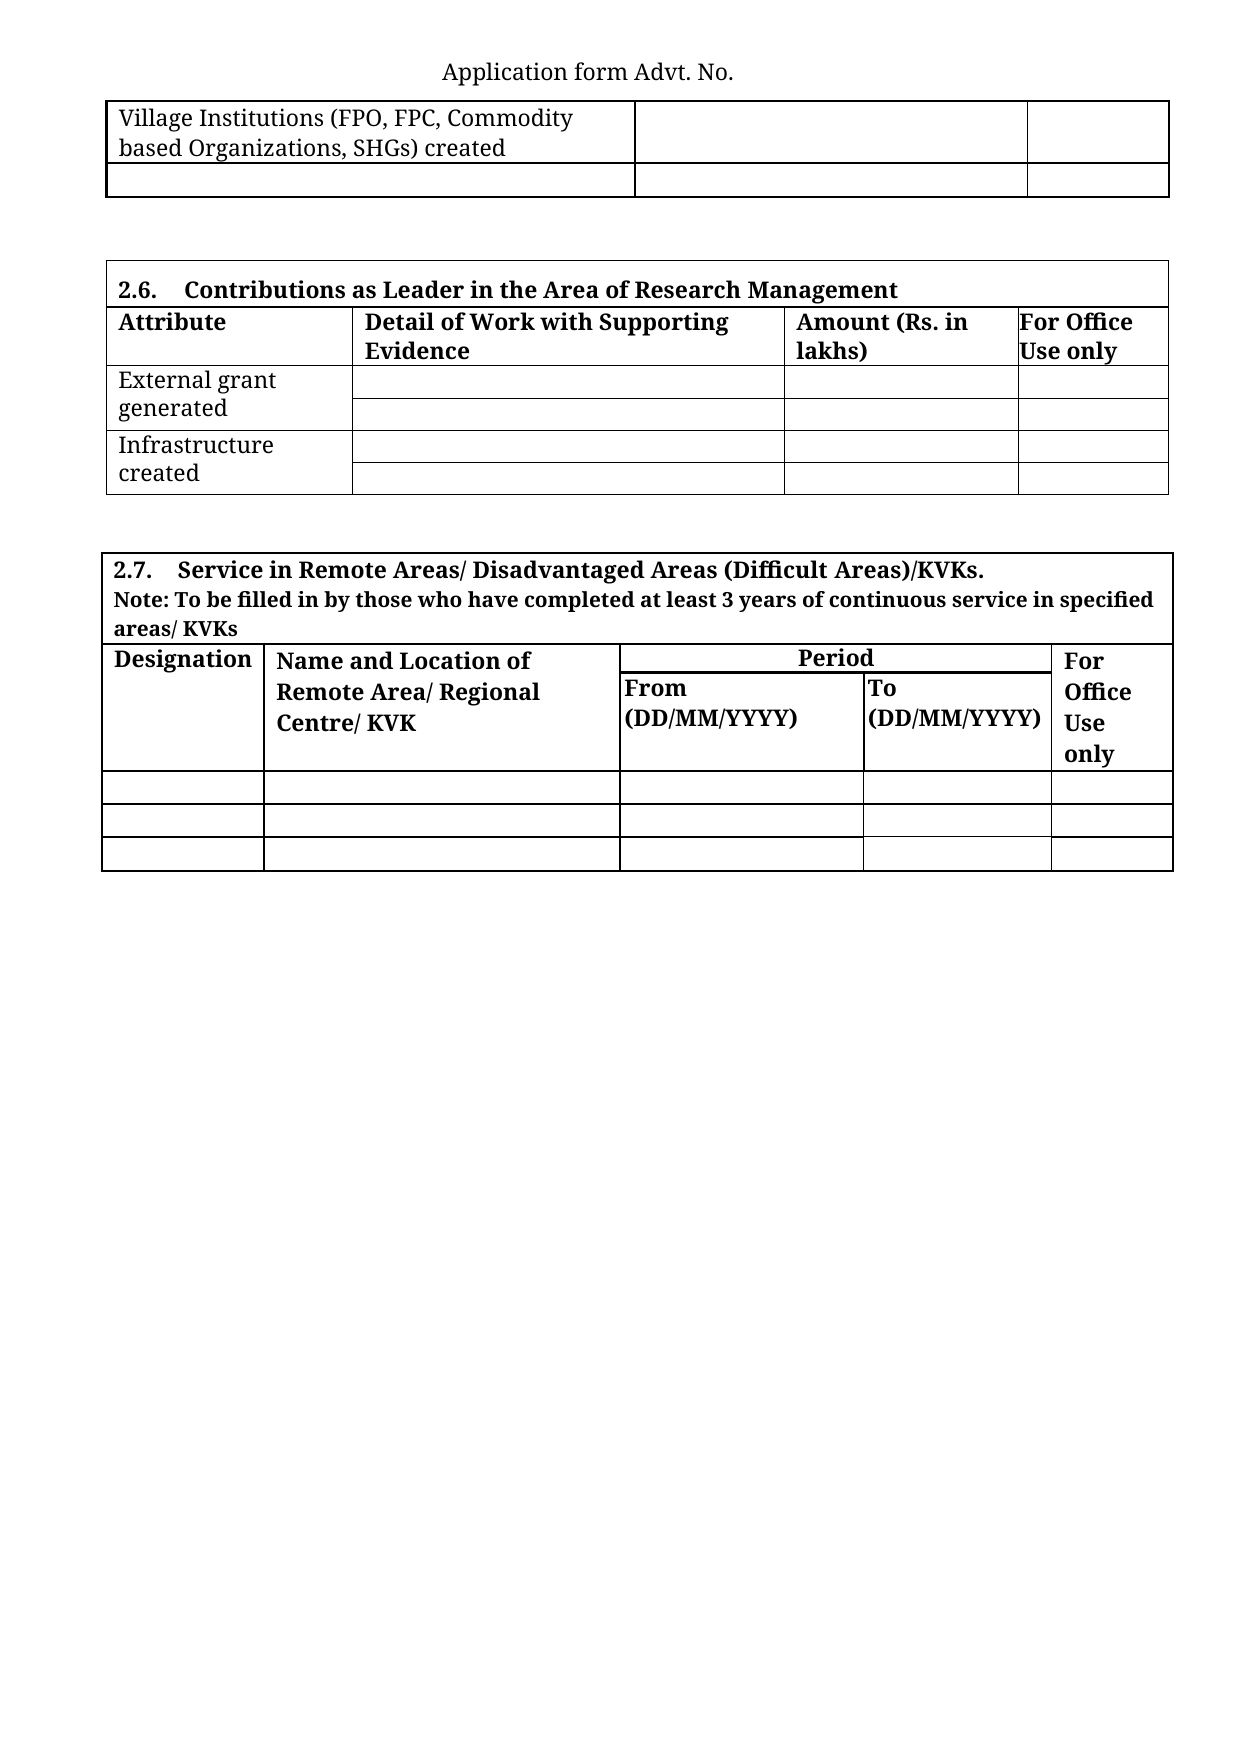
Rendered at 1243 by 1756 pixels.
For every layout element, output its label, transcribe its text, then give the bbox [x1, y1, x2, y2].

table_cell Designation [103, 645, 263, 769]
table_cell [785, 366, 1018, 397]
table_cell [103, 772, 263, 803]
table_cell [1019, 366, 1168, 397]
table_cell [1019, 431, 1168, 462]
table_cell [621, 772, 863, 803]
table_cell [103, 838, 263, 869]
table_cell [864, 772, 1051, 803]
table_header 2.6. Contributions as Leader in the Area of Research Management [107, 261, 1168, 306]
table_cell [636, 164, 1027, 196]
table_cell [785, 399, 1018, 430]
table_cell To (DD/MM/YYYY) [865, 674, 1051, 769]
table_cell Period [621, 645, 1051, 671]
table_cell [1028, 102, 1168, 162]
table_cell Name and Location of Remote Area/ Regional Centre/ KVK [265, 645, 619, 769]
table_cell [1019, 399, 1168, 430]
table_cell [103, 805, 263, 836]
table_cell [864, 837, 1051, 869]
table_cell [1052, 805, 1172, 836]
table_cell For Office Use only [1019, 308, 1168, 365]
table_cell [1052, 838, 1172, 869]
table_cell [621, 805, 863, 836]
table_cell [636, 102, 1027, 162]
table_cell [353, 463, 784, 494]
table_cell [265, 805, 619, 836]
table_cell For Office Use only [1052, 645, 1172, 769]
table_cell [785, 463, 1018, 494]
table_cell From (DD/MM/YYYY) [621, 674, 863, 769]
table_cell [1052, 772, 1172, 803]
table_cell Detail of Work with Supporting Evidence [353, 308, 784, 365]
table_cell External grant generated [107, 366, 352, 430]
table_cell [108, 164, 634, 196]
table_cell [265, 772, 619, 803]
table_cell [785, 431, 1018, 462]
table_cell [353, 366, 784, 397]
table_header 2.7. Service in Remote Areas/ Disadvantaged Areas (Difficult Areas)/KVKs. Note: To be filled in by those who have completed at least 3 years of continuous service in specified areas/ KVKs [103, 554, 1172, 642]
table_cell [864, 805, 1051, 836]
table_cell Attribute [107, 308, 352, 365]
table_cell [265, 838, 619, 869]
table_cell Amount (Rs. in lakhs) [785, 308, 1018, 365]
table_cell [353, 399, 784, 430]
table_cell Infrastructure created [107, 431, 352, 494]
table_cell Village Institutions (FPO, FPC, Commodity based Organizations, SHGs) created [108, 102, 634, 162]
table_cell [1019, 463, 1168, 494]
table_cell [353, 431, 784, 462]
table_cell [621, 838, 863, 869]
table_cell [1028, 164, 1168, 196]
